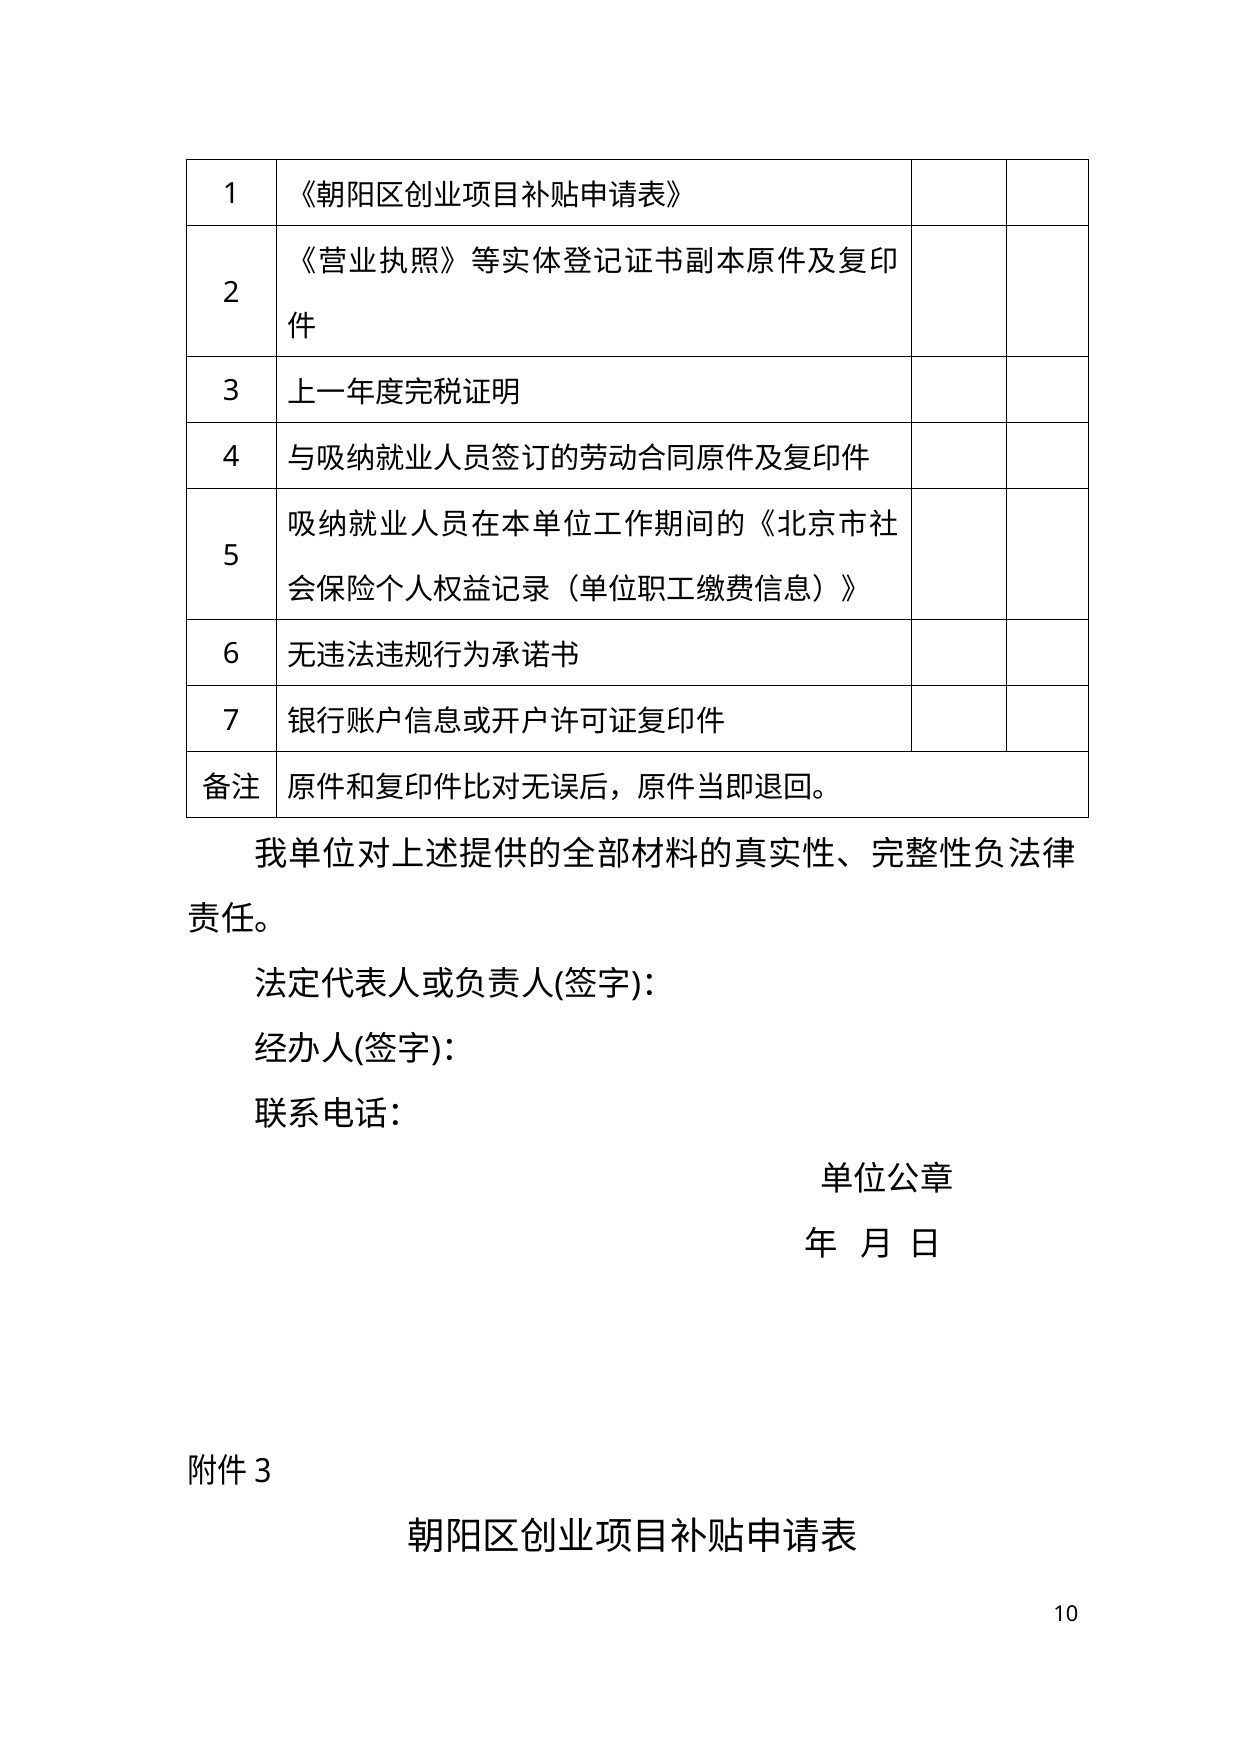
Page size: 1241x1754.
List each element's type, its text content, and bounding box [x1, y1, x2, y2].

table_cell [1007, 160, 1088, 225]
text 法定代表人或负责人(签字)： [187, 948, 1078, 1013]
table_cell 7 [187, 686, 276, 751]
table_cell 原件和复印件比对无误后，原件当即退回。 [277, 752, 1088, 817]
text 联系电话： [187, 1078, 1078, 1143]
text 单位公章 [636, 1143, 1078, 1208]
table_cell [1007, 686, 1088, 751]
table_cell 6 [187, 620, 276, 685]
table_cell 5 [187, 489, 276, 619]
text 经办人(签字)： [187, 1013, 1078, 1078]
text 附件3 [187, 1436, 1078, 1501]
table_cell 《营业执照》等实体登记证书副本原件及复印件 [277, 226, 911, 356]
table_cell [912, 620, 1006, 685]
table_cell [912, 226, 1006, 356]
table_cell [912, 160, 1006, 225]
table_cell [1007, 226, 1088, 356]
table_cell 《朝阳区创业项目补贴申请表》 [277, 160, 911, 225]
table_cell [1007, 357, 1088, 422]
table_cell [912, 686, 1006, 751]
table_cell 吸纳就业人员在本单位工作期间的《北京市社会保险个人权益记录（单位职工缴费信息）》 [277, 489, 911, 619]
table_cell 3 [187, 357, 276, 422]
text 我单位对上述提供的全部材料的真实性、完整性负法律责任。 [187, 818, 1078, 948]
table_cell 与吸纳就业人员签订的劳动合同原件及复印件 [277, 423, 911, 488]
table_cell [912, 357, 1006, 422]
table_cell 2 [187, 226, 276, 356]
table_cell [912, 489, 1006, 619]
table_cell 无违法违规行为承诺书 [277, 620, 911, 685]
table_cell 上一年度完税证明 [277, 357, 911, 422]
table_cell [1007, 620, 1088, 685]
table_cell 1 [187, 160, 276, 225]
table_cell 银行账户信息或开户许可证复印件 [277, 686, 911, 751]
table_cell 备注 [187, 752, 276, 817]
table_cell [1007, 489, 1088, 619]
table_cell 4 [187, 423, 276, 488]
text 年 月 日 [187, 1208, 1078, 1273]
table_cell [912, 423, 1006, 488]
table_cell [1007, 423, 1088, 488]
text 朝阳区创业项目补贴申请表 [187, 1501, 1078, 1566]
